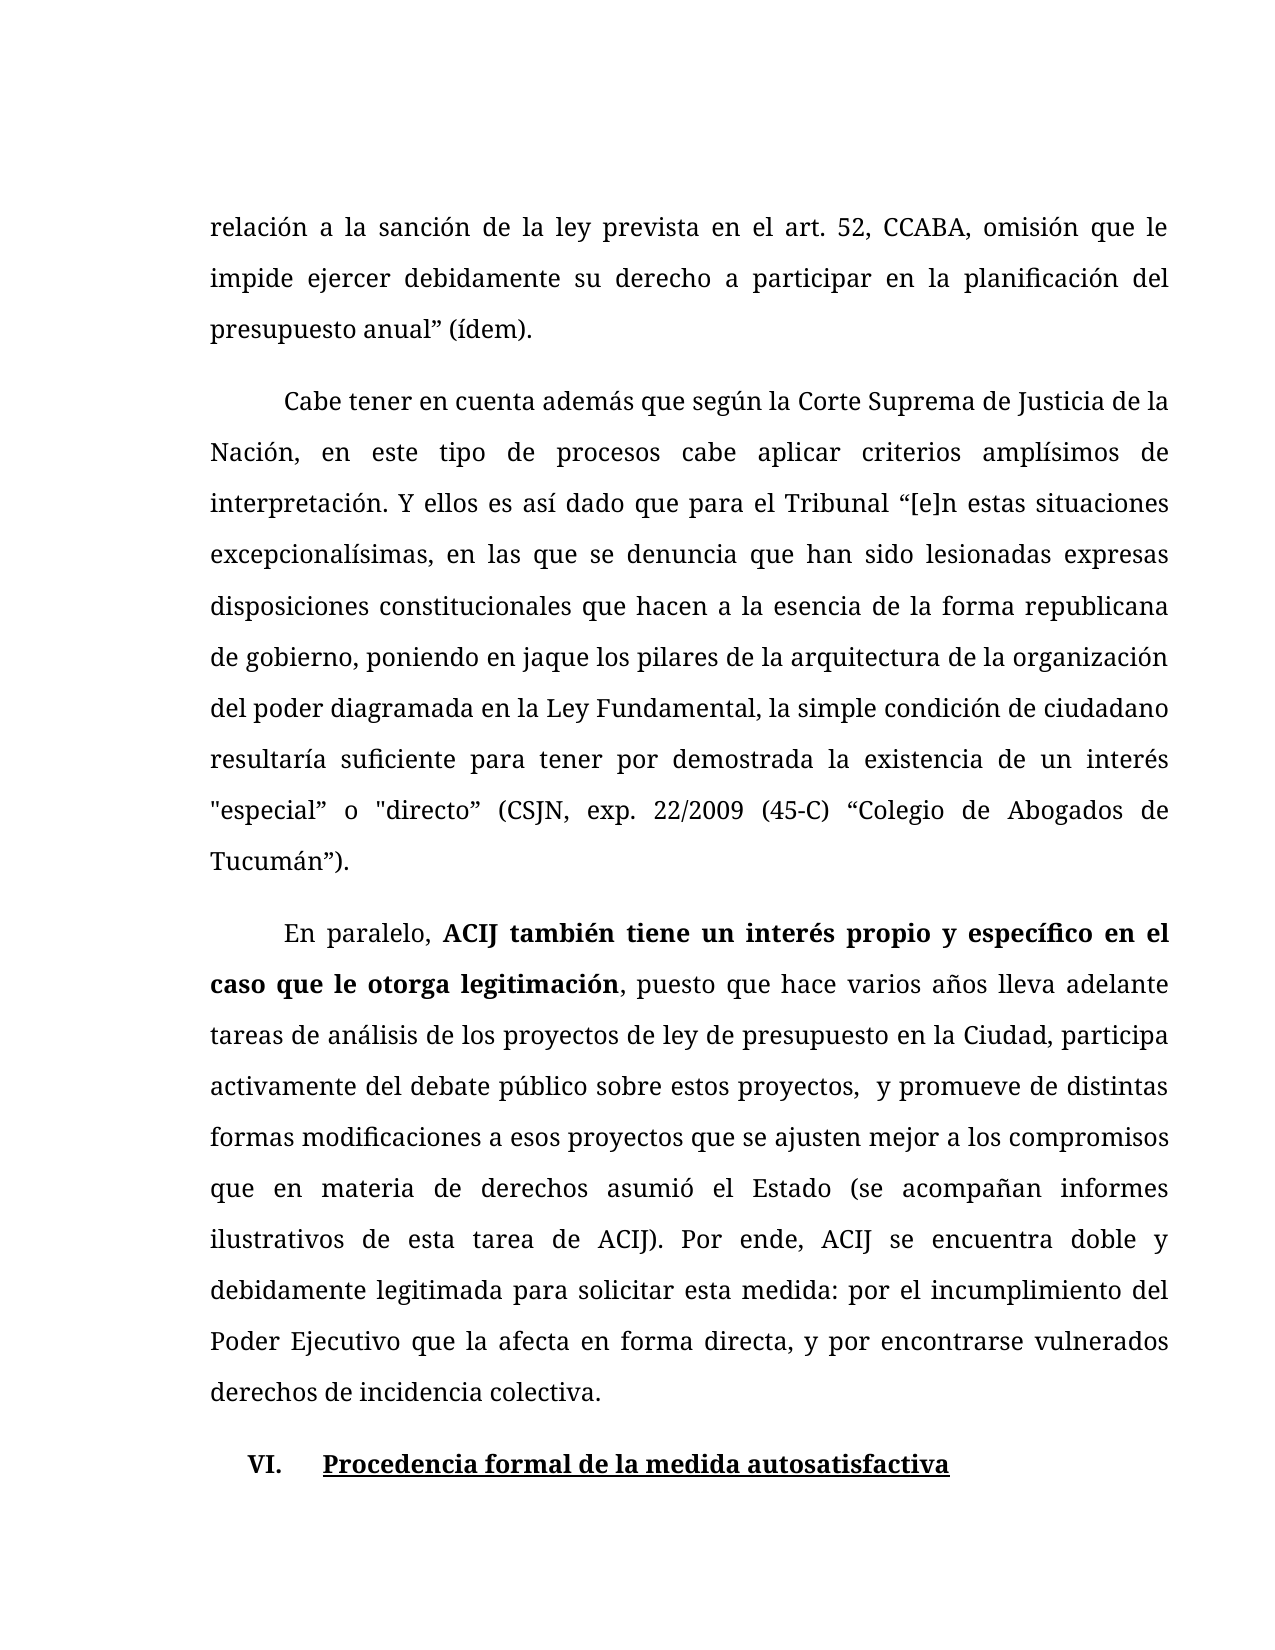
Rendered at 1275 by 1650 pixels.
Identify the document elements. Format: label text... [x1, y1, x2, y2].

list Procedencia formal de la medida autosatisfactiva [247, 1446, 1170, 1481]
text En paralelo, ACIJ también tiene un interés propio y específico en el caso que le otorga legitimación, puesto que hace varios años lleva adelante tareas de análisis de los proyectos de ley de presupuesto en la Ciudad, participa activamente del debate público sobre estos proyectos, y promueve de distintas formas modificaciones a esos proyectos que se ajusten mejor a los compromisos que en materia de derechos asumió el Estado (se acompañan informes ilustrativos de esta tarea de ACIJ). Por ende, ACIJ se encuentra doble y debidamente legitimada para solicitar esta medida: por el incumplimiento del Poder Ejecutivo que la afecta en forma directa, y por encontrarse vulnerados derechos de incidencia colectiva. [210, 915, 1170, 1409]
text Cabe tener en cuenta además que según la Corte Suprema de Justicia de la Nación, en este tipo de procesos cabe aplicar criterios amplísimos de interpretación. Y ellos es así dado que para el Tribunal “[e]n estas situaciones excepcionalísimas, en las que se denuncia que han sido lesionadas expresas disposiciones constitucionales que hacen a la esencia de la forma republicana de gobierno, poniendo en jaque los pilares de la arquitectura de la organización del poder diagramada en la Ley Fundamental, la simple condición de ciudadano resultaría suficiente para tener por demostrada la existencia de un interés "especial” o "directo” (CSJN, exp. 22/2009 (45-C) “Colegio de Abogados de Tucumán”). [210, 384, 1170, 877]
